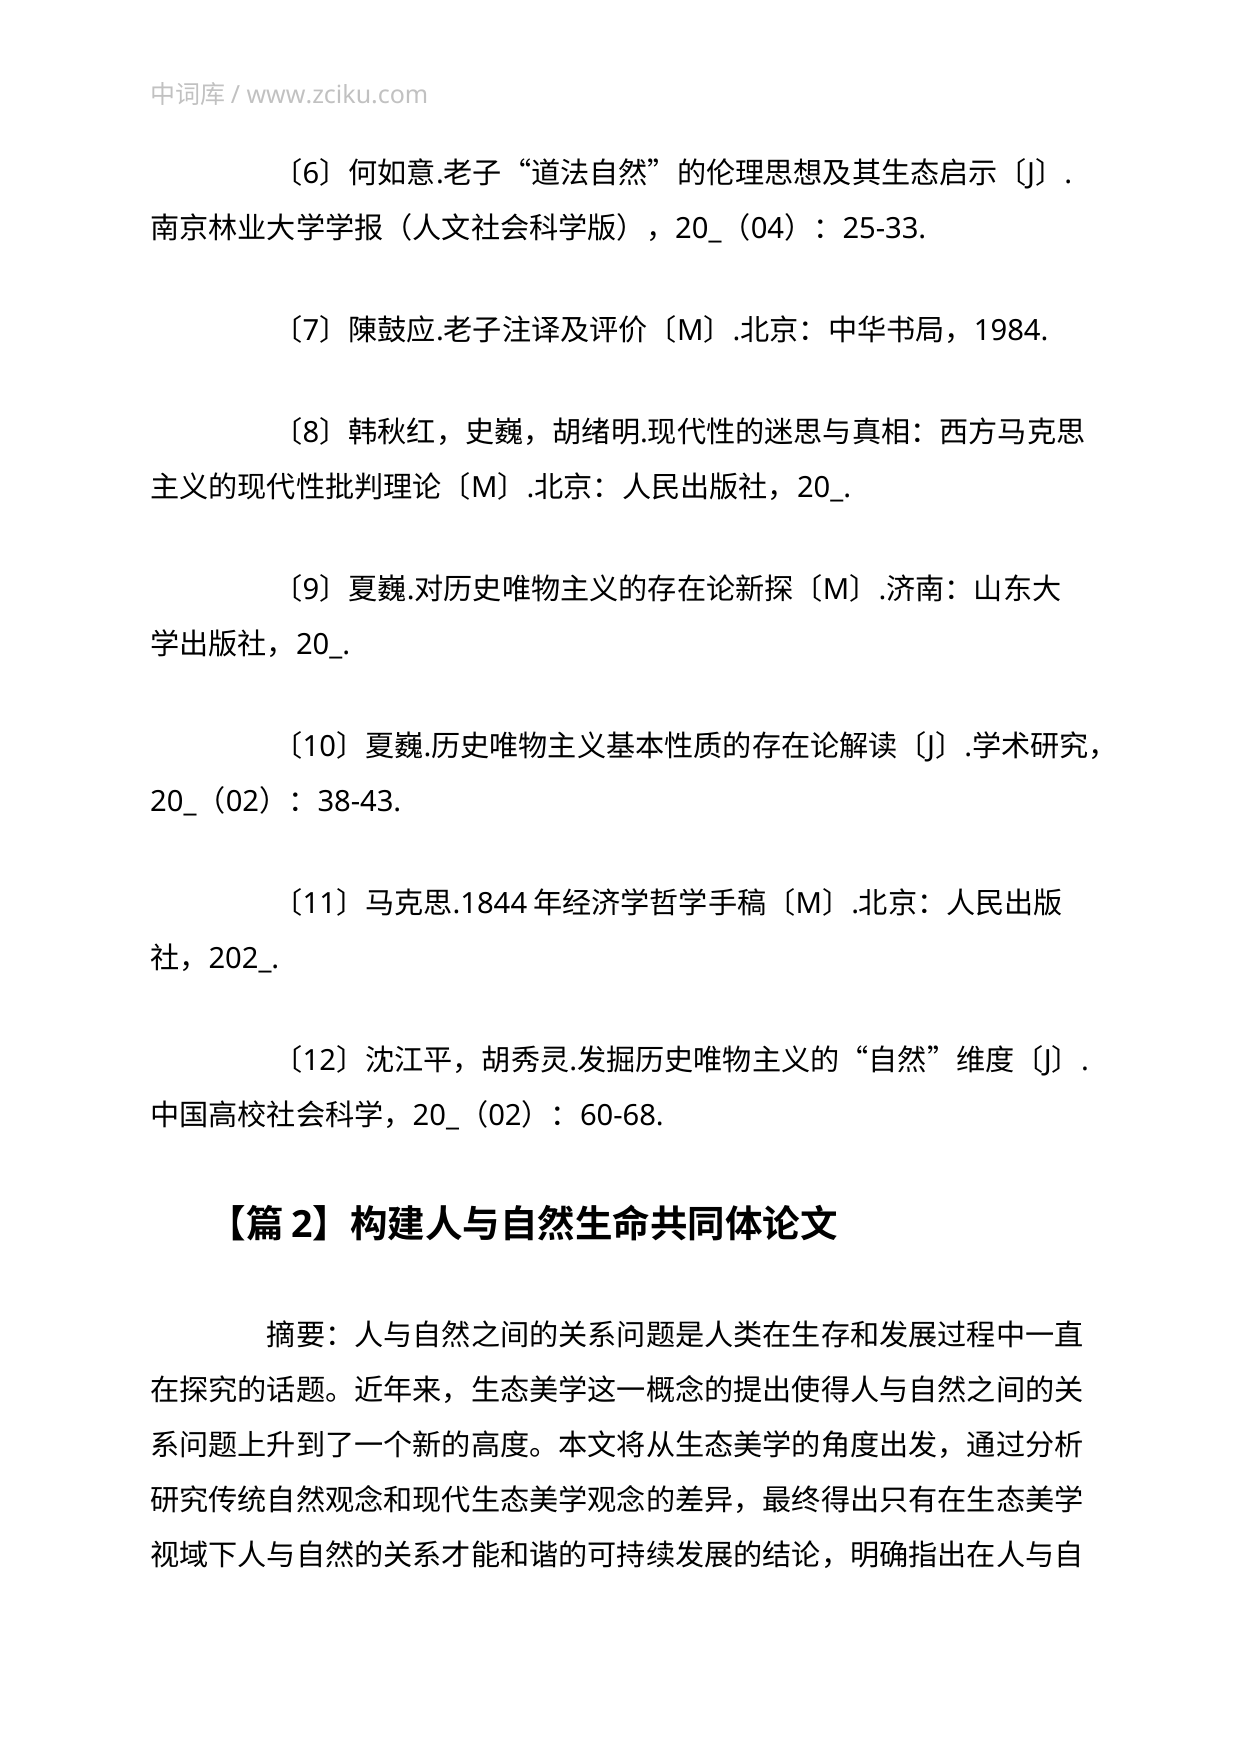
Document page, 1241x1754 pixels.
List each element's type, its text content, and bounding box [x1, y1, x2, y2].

text 〔12〕沈江平，胡秀灵.发掘历史唯物主义的“自然”维度〔J〕.中国高校社会科学，20_（02）：60-68. [150, 1037, 1090, 1134]
text 〔9〕夏巍.对历史唯物主义的存在论新探〔M〕.济南：山东大学出版社，20_. [150, 566, 1090, 663]
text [150, 1311, 1090, 1573]
text 〔8〕韩秋红，史巍，胡绪明.现代性的迷思与真相：西方马克思主义的现代性批判理论〔M〕.北京：人民出版社，20_. [150, 409, 1090, 506]
text 〔11〕马克思.1844年经济学哲学手稿〔M〕.北京：人民出版社，202_. [150, 880, 1090, 977]
text 〔10〕夏巍.历史唯物主义基本性质的存在论解读〔J〕.学术研究，20_（02）：38-43. [150, 723, 1090, 820]
text 〔6〕何如意.老子“道法自然”的伦理思想及其生态启示〔J〕.南京林业大学学报（人文社会科学版），20_（04）：25-33. [150, 150, 1090, 247]
text 【篇2】构建人与自然生命共同体论文 [150, 1194, 1090, 1248]
text 〔7〕陳鼓应.老子注译及评价〔M〕.北京：中华书局，1984. [150, 307, 1090, 349]
